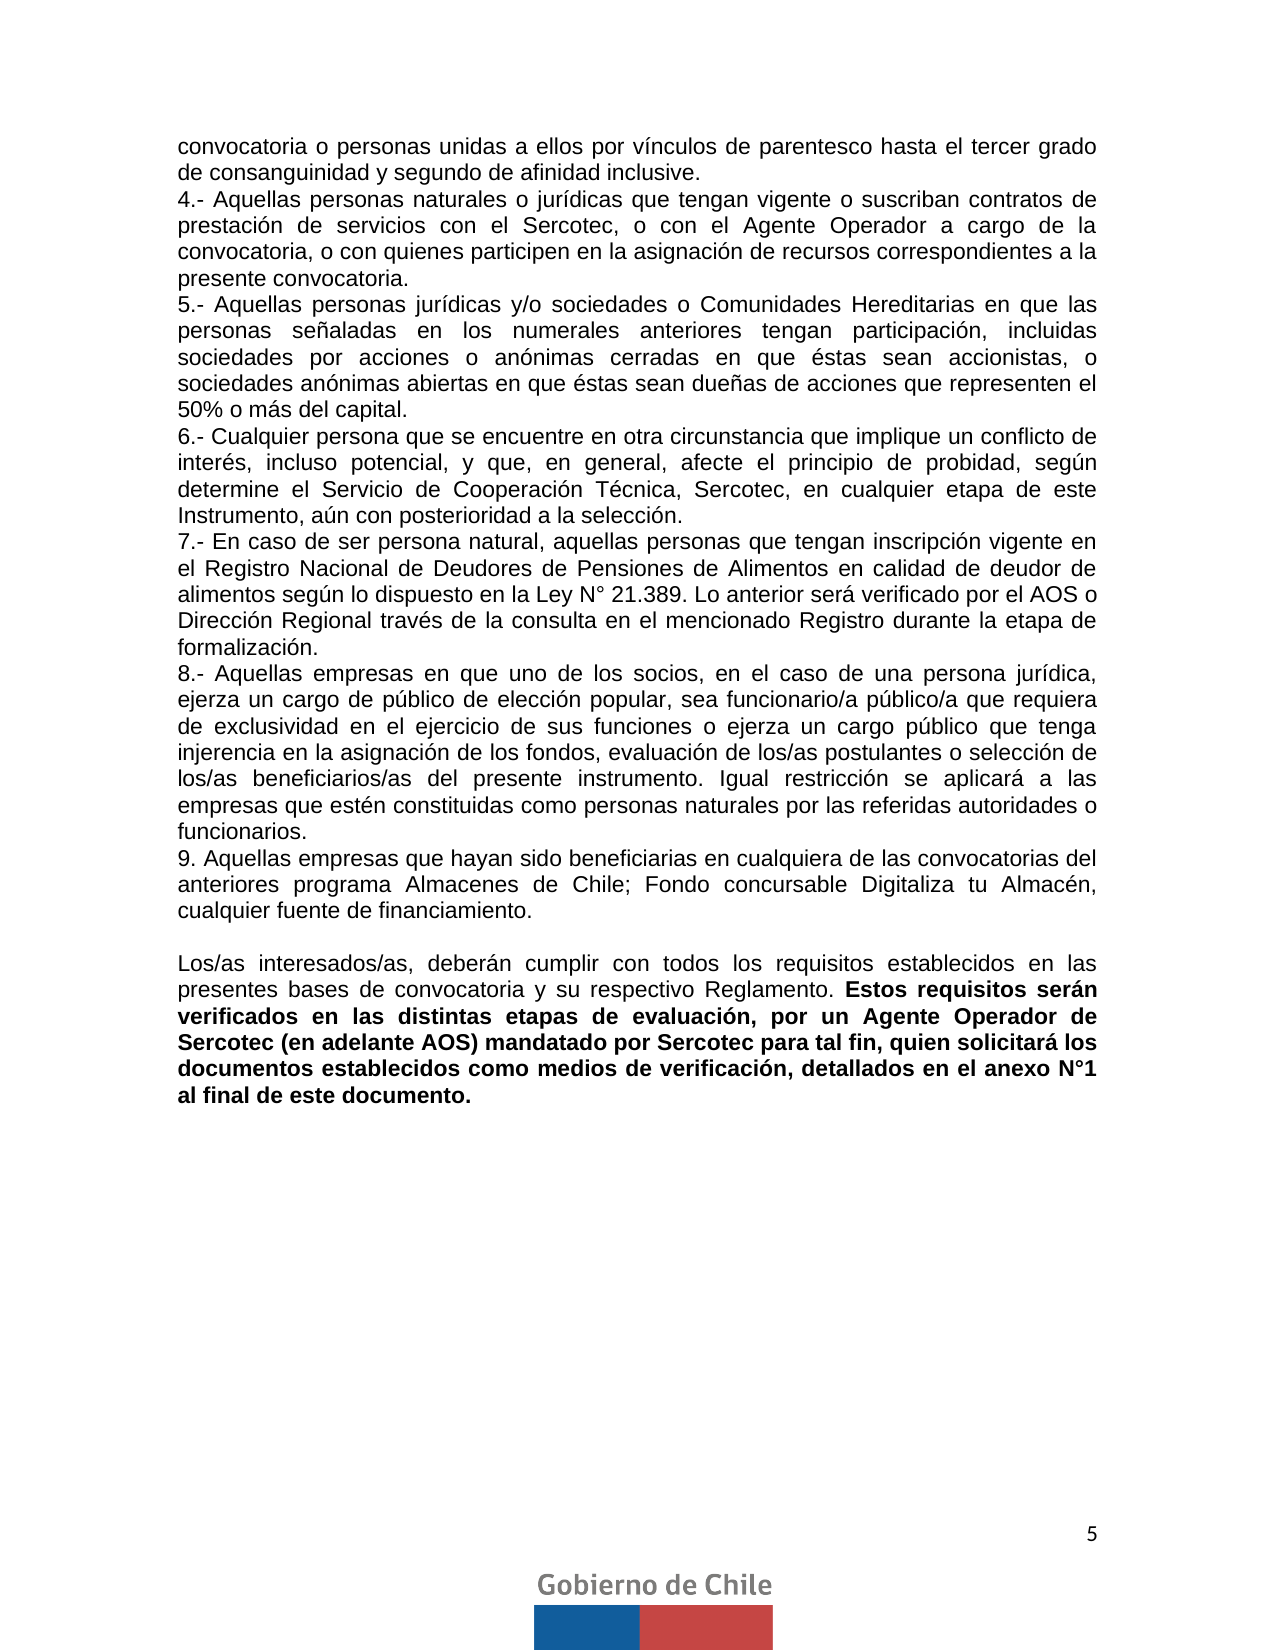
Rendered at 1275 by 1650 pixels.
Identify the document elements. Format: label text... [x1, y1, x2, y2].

text 4.- Aquellas personas naturales o jurídicas que tengan vigente o suscriban contratos de prestación de servicios con el Sercotec, o con el Agente Operador a cargo de la convocatoria, o con quienes participen en la asignación de recursos correspondientes a la presente convocatoria. [177, 186, 1098, 291]
text 9. Aquellas empresas que hayan sido beneficiarias en cualquiera de las convocatorias del anteriores programa Almacenes de Chile; Fondo concursable Digitaliza tu Almacén, cualquier fuente de financiamiento. [177, 844, 1098, 923]
text 5.- Aquellas personas jurídicas y/o sociedades o Comunidades Hereditarias en que las personas señaladas en los numerales anteriores tengan participación, incluidas sociedades por acciones o anónimas cerradas en que éstas sean accionistas, o sociedades anónimas abiertas en que éstas sean dueñas de acciones que representen el 50% o más del capital. [177, 291, 1098, 423]
text 6.- Cualquier persona que se encuentre en otra circunstancia que implique un conflicto de interés, incluso potencial, y que, en general, afecte el principio de probidad, según determine el Servicio de Cooperación Técnica, Sercotec, en cualquier etapa de este Instrumento, aún con posterioridad a la selección. [177, 423, 1098, 528]
text 7.- En caso de ser persona natural, aquellas personas que tengan inscripción vigente en el Registro Nacional de Deudores de Pensiones de Alimentos en calidad de deudor de alimentos según lo dispuesto en la Ley N° 21.389. Lo anterior será verificado por el AOS o Dirección Regional través de la consulta en el mencionado Registro durante la etapa de formalización. [177, 528, 1098, 660]
text 8.- Aquellas empresas en que uno de los socios, en el caso de una persona jurídica, ejerza un cargo de público de elección popular, sea funcionario/a público/a que requiera de exclusividad en el ejercicio de sus funciones o ejerza un cargo público que tenga injerencia en la asignación de los fondos, evaluación de los/as postulantes o selección de los/as beneficiarios/as del presente instrumento. Igual restricción se aplicará a las empresas que estén constituidas como personas naturales por las referidas autoridades o funcionarios. [177, 660, 1098, 844]
picture [532, 1560, 774, 1650]
text Los/as interesados/as, deberán cumplir con todos los requisitos establecidos en las presentes bases de convocatoria y su respectivo Reglamento. Estos requisitos serán verificados en las distintas etapas de evaluación, por un Agente Operador de Sercotec (en adelante AOS) mandatado por Sercotec para tal fin, quien solicitará los documentos establecidos como medios de verificación, detallados en el anexo N°1 al final de este documento. [177, 950, 1098, 1108]
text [177, 133, 1098, 186]
